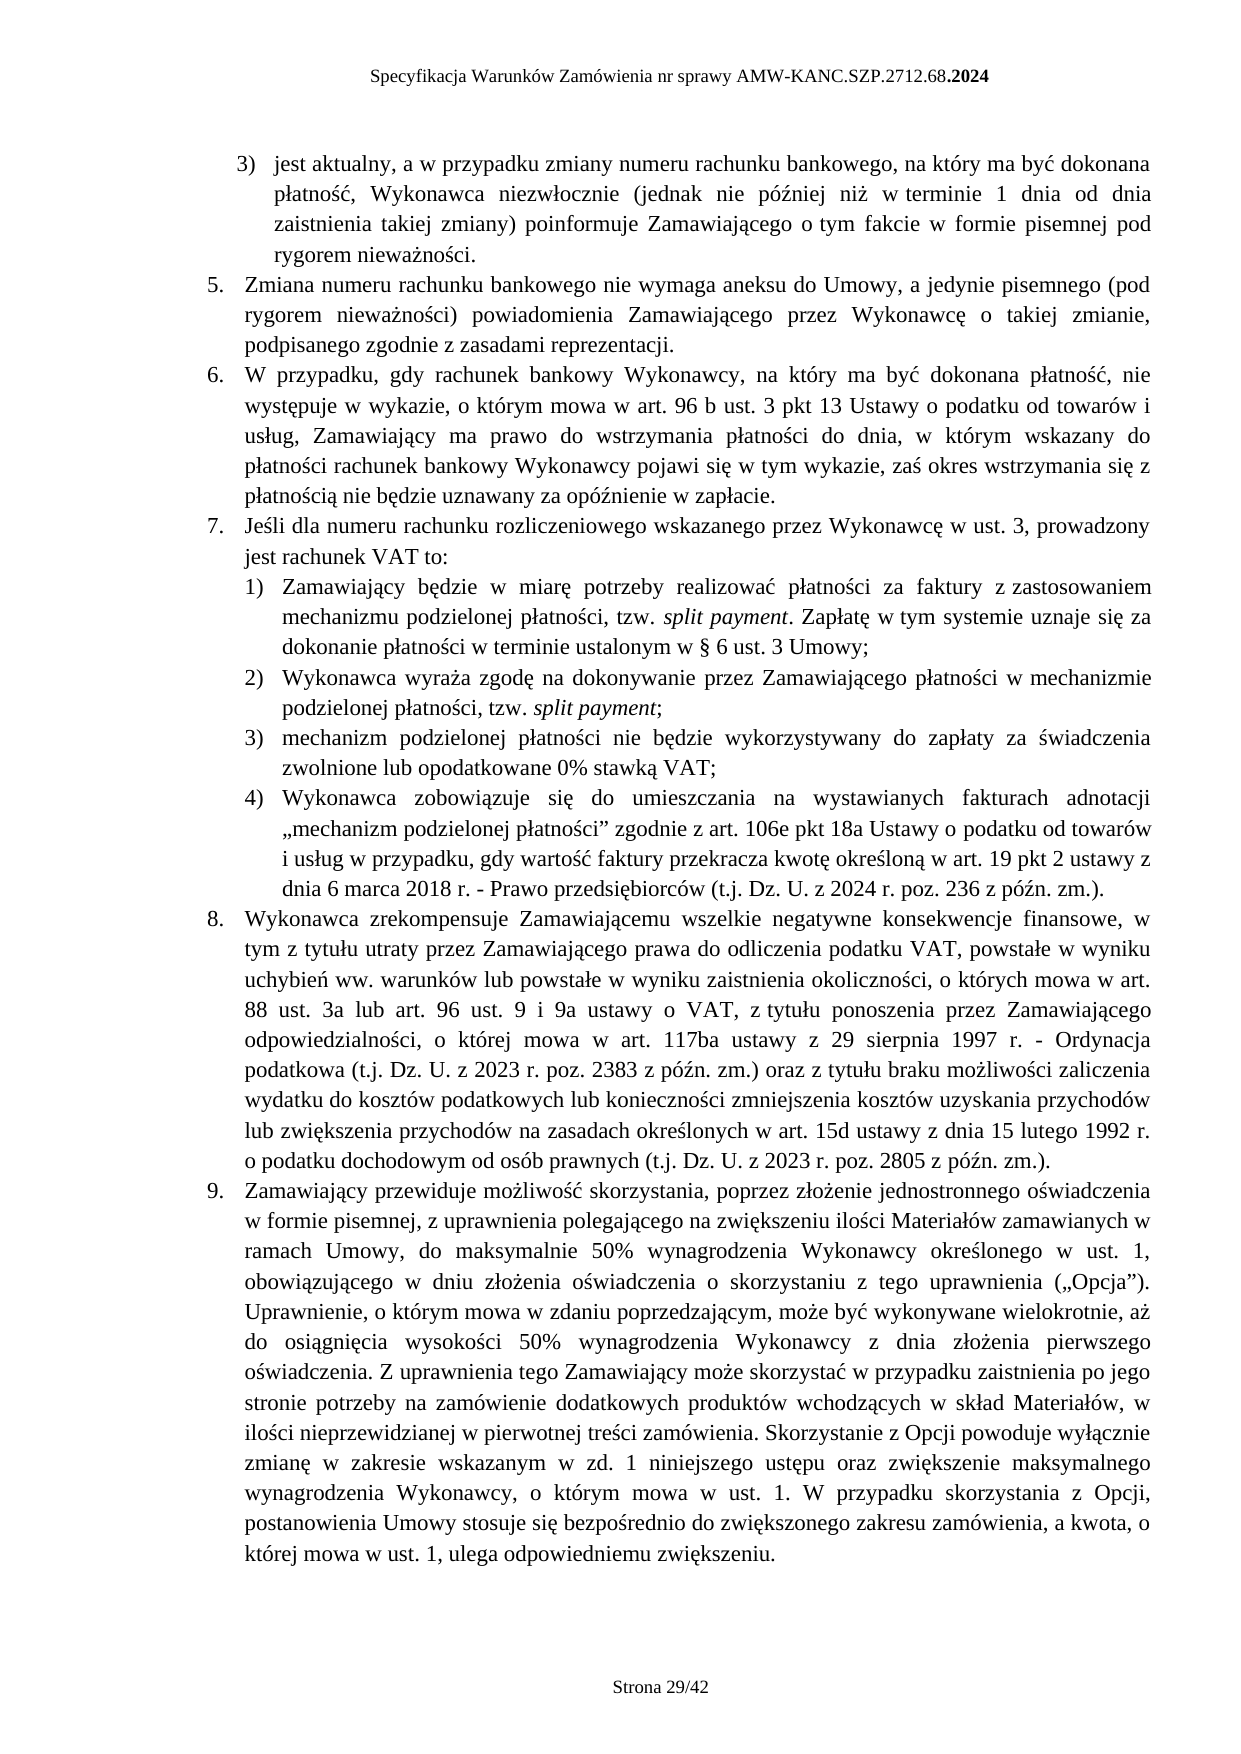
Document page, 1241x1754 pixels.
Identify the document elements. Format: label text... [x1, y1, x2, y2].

list Jeśli dla numeru rachunku rozliczeniowego wskazanego przez Wykonawcę w ust. 3, prowadzony jest rachunek VAT to: [207, 512, 1152, 569]
list jest aktualny, a w przypadku zmiany numeru rachunku bankowego, na który ma być dokonana płatność, Wykonawca niezwłocznie (jednak nie później niż w terminie 1 dnia od dnia zaistnienia takiej zmiany) poinformuje Zamawiającego o tym fakcie w formie pisemnej pod rygorem nieważności. [236, 150, 1152, 267]
list mechanizm podzielonej płatności nie będzie wykorzystywany do zapłaty za świadczenia zwolnione lub opodatkowane 0% stawką VAT; [244, 724, 1152, 781]
list W przypadku, gdy rachunek bankowy Wykonawcy, na który ma być dokonana płatność, nie występuje w wykazie, o którym mowa w art. 96 b ust. 3 pkt 13 Ustawy o podatku od towarów i usług, Zamawiający ma prawo do wstrzymania płatności do dnia, w którym wskazany do płatności rachunek bankowy Wykonawcy pojawi się w tym wykazie, zaś okres wstrzymania się z płatnością nie będzie uznawany za opóźnienie w zapłacie. [207, 361, 1152, 509]
list Wykonawca wyraża zgodę na dokonywanie przez Zamawiającego płatności w mechanizmie podzielonej płatności, tzw. split payment; [244, 663, 1152, 720]
list Zamawiający będzie w miarę potrzeby realizować płatności za faktury z zastosowaniem mechanizmu podzielonej płatności, tzw. split payment. Zapłatę w tym systemie uznaje się za dokonanie płatności w terminie ustalonym w § 6 ust. 3 Umowy; [244, 573, 1152, 660]
list Zamawiający przewiduje możliwość skorzystania, poprzez złożenie jednostronnego oświadczenia w formie pisemnej, z uprawnienia polegającego na zwiększeniu ilości Materiałów zamawianych w ramach Umowy, do maksymalnie 50% wynagrodzenia Wykonawcy określonego w ust. 1, obowiązującego w dniu złożenia oświadczenia o skorzystaniu z tego uprawnienia („Opcja”). Uprawnienie, o którym mowa w zdaniu poprzedzającym, może być wykonywane wielokrotnie, aż do osiągnięcia wysokości 50% wynagrodzenia Wykonawcy z dnia złożenia pierwszego oświadczenia. Z uprawnienia tego Zamawiający może skorzystać w przypadku zaistnienia po jego stronie potrzeby na zamówienie dodatkowych produktów wchodzących w skład Materiałów, w ilości nieprzewidzianej w pierwotnej treści zamówienia. Skorzystanie z Opcji powoduje wyłącznie zmianę w zakresie wskazanym w zd. 1 niniejszego ustępu oraz zwiększenie maksymalnego wynagrodzenia Wykonawcy, o którym mowa w ust. 1. W przypadku skorzystania z Opcji, postanowienia Umowy stosuje się bezpośrednio do zwiększonego zakresu zamówienia, a kwota, o której mowa w ust. 1, ulega odpowiedniemu zwiększeniu. [207, 1177, 1152, 1566]
list Zmiana numeru rachunku bankowego nie wymaga aneksu do Umowy, a jedynie pisemnego (pod rygorem nieważności) powiadomienia Zamawiającego przez Wykonawcę o takiej zmianie, podpisanego zgodnie z zasadami reprezentacji. [207, 271, 1152, 358]
list Wykonawca zrekompensuje Zamawiającemu wszelkie negatywne konsekwencje finansowe, w tym z tytułu utraty przez Zamawiającego prawa do odliczenia podatku VAT, powstałe w wyniku uchybień ww. warunków lub powstałe w wyniku zaistnienia okoliczności, o których mowa w art. 88 ust. 3a lub art. 96 ust. 9 i 9a ustawy o VAT, z tytułu ponoszenia przez Zamawiającego odpowiedzialności, o której mowa w art. 117ba ustawy z 29 sierpnia 1997 r. - Ordynacja podatkowa (t.j. Dz. U. z 2023 r. poz. 2383 z późn. zm.) oraz z tytułu braku możliwości zaliczenia wydatku do kosztów podatkowych lub konieczności zmniejszenia kosztów uzyskania przychodów lub zwiększenia przychodów na zasadach określonych w art. 15d ustawy z dnia 15 lutego 1992 r. o podatku dochodowym od osób prawnych (t.j. Dz. U. z 2023 r. poz. 2805 z późn. zm.). [207, 905, 1152, 1173]
list Wykonawca zobowiązuje się do umieszczania na wystawianych fakturach adnotacji „mechanizm podzielonej płatności” zgodnie z art. 106e pkt 18a Ustawy o podatku od towarów i usług w przypadku, gdy wartość faktury przekracza kwotę określoną w art. 19 pkt 2 ustawy z dnia 6 marca 2018 r. - Prawo przedsiębiorców (t.j. Dz. U. z 2024 r. poz. 236 z późn. zm.). [244, 784, 1152, 901]
